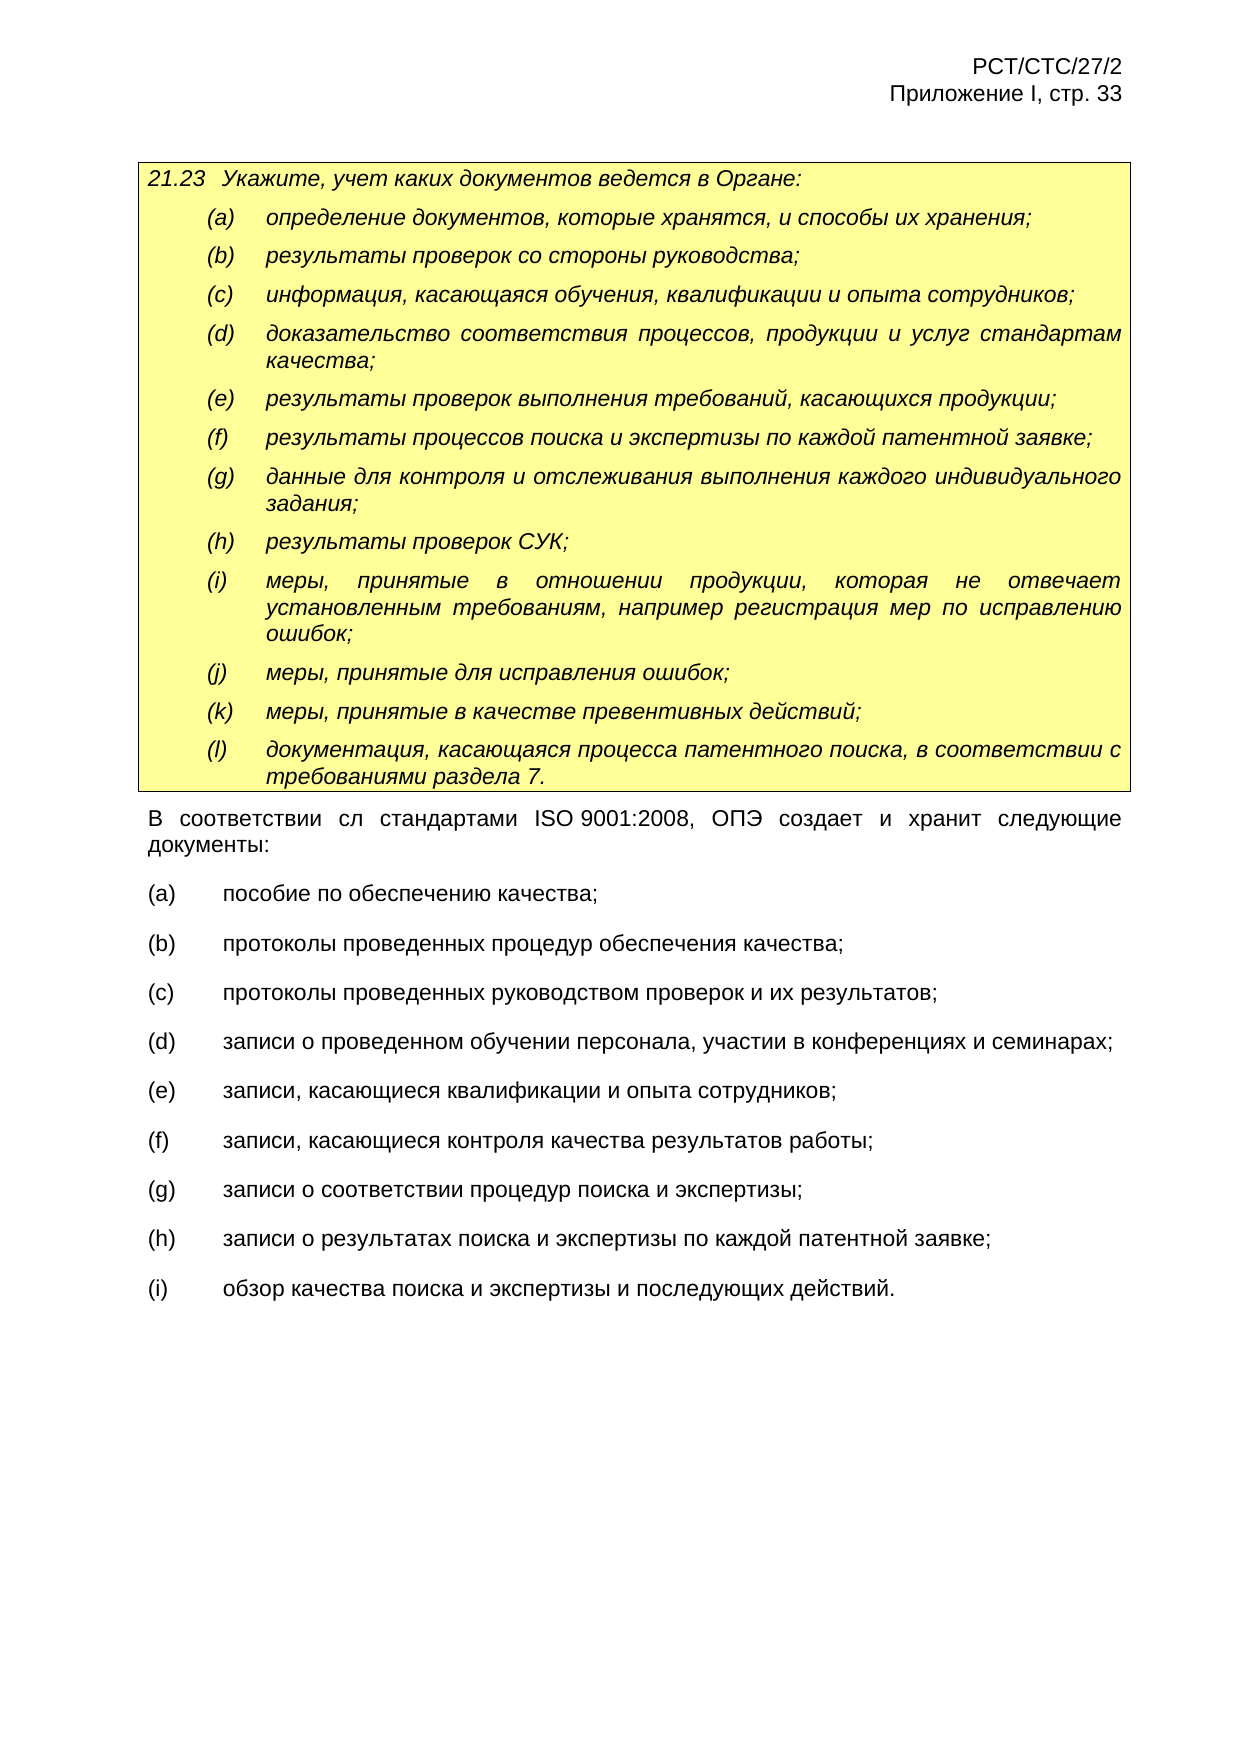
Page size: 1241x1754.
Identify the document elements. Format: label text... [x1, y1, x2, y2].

text (a) определение документов, которые хранятся, и способы их хранения; [139, 201, 1130, 230]
text (f) результаты процессов поиска и экспертизы по каждой патентной заявке; [139, 421, 1130, 451]
text (i) меры, принятые в отношении продукции, которая не отвечает установленным требованиям, например регистрация мер по исправлению ошибок; [139, 564, 1130, 646]
list (g) записи о соответствии процедур поиска и экспертизы; [148, 1176, 1122, 1202]
list (d) записи о проведенном обучении персонала, участии в конференциях и семинарах; [148, 1028, 1122, 1054]
text (h) результаты проверок СУК; [139, 525, 1130, 555]
text (b) результаты проверок со стороны руководства; [139, 239, 1130, 269]
list (e) записи, касающиеся квалификации и опыта сотрудников; [148, 1077, 1122, 1104]
text (d) доказательство соответствия процессов, продукции и услуг стандартам качества; [139, 317, 1130, 373]
list В соответствии сл стандартами ISO 9001:2008, ОПЭ создает и хранит следующие документы: [148, 805, 1122, 857]
list (c) протоколы проведенных руководством проверок и их результатов; [148, 979, 1122, 1005]
list (i) обзор качества поиска и экспертизы и последующих действий. [148, 1274, 1122, 1301]
list (f) записи, касающиеся контроля качества результатов работы; [148, 1127, 1122, 1153]
text (j) меры, принятые для исправления ошибок; [139, 656, 1130, 685]
text (k) меры, принятые в качестве превентивных действий; [139, 694, 1130, 724]
text (l) документация, касающаяся процесса патентного поиска, в соответствии с требованиями раздела 7. [139, 733, 1130, 791]
text (g) данные для контроля и отслеживания выполнения каждого индивидуального задания; [139, 460, 1130, 516]
text (e) результаты проверок выполнения требований, касающихся продукции; [139, 382, 1130, 412]
list (h) записи о результатах поиска и экспертизы по каждой патентной заявке; [148, 1225, 1122, 1252]
text (c) информация, касающаяся обучения, квалификации и опыта сотрудников; [139, 278, 1130, 308]
text 21.23 Укажите, учет каких документов ведется в Органе: [139, 163, 1130, 191]
list (b) протоколы проведенных процедур обеспечения качества; [148, 930, 1122, 956]
list (a) пособие по обеспечению качества; [148, 880, 1122, 907]
